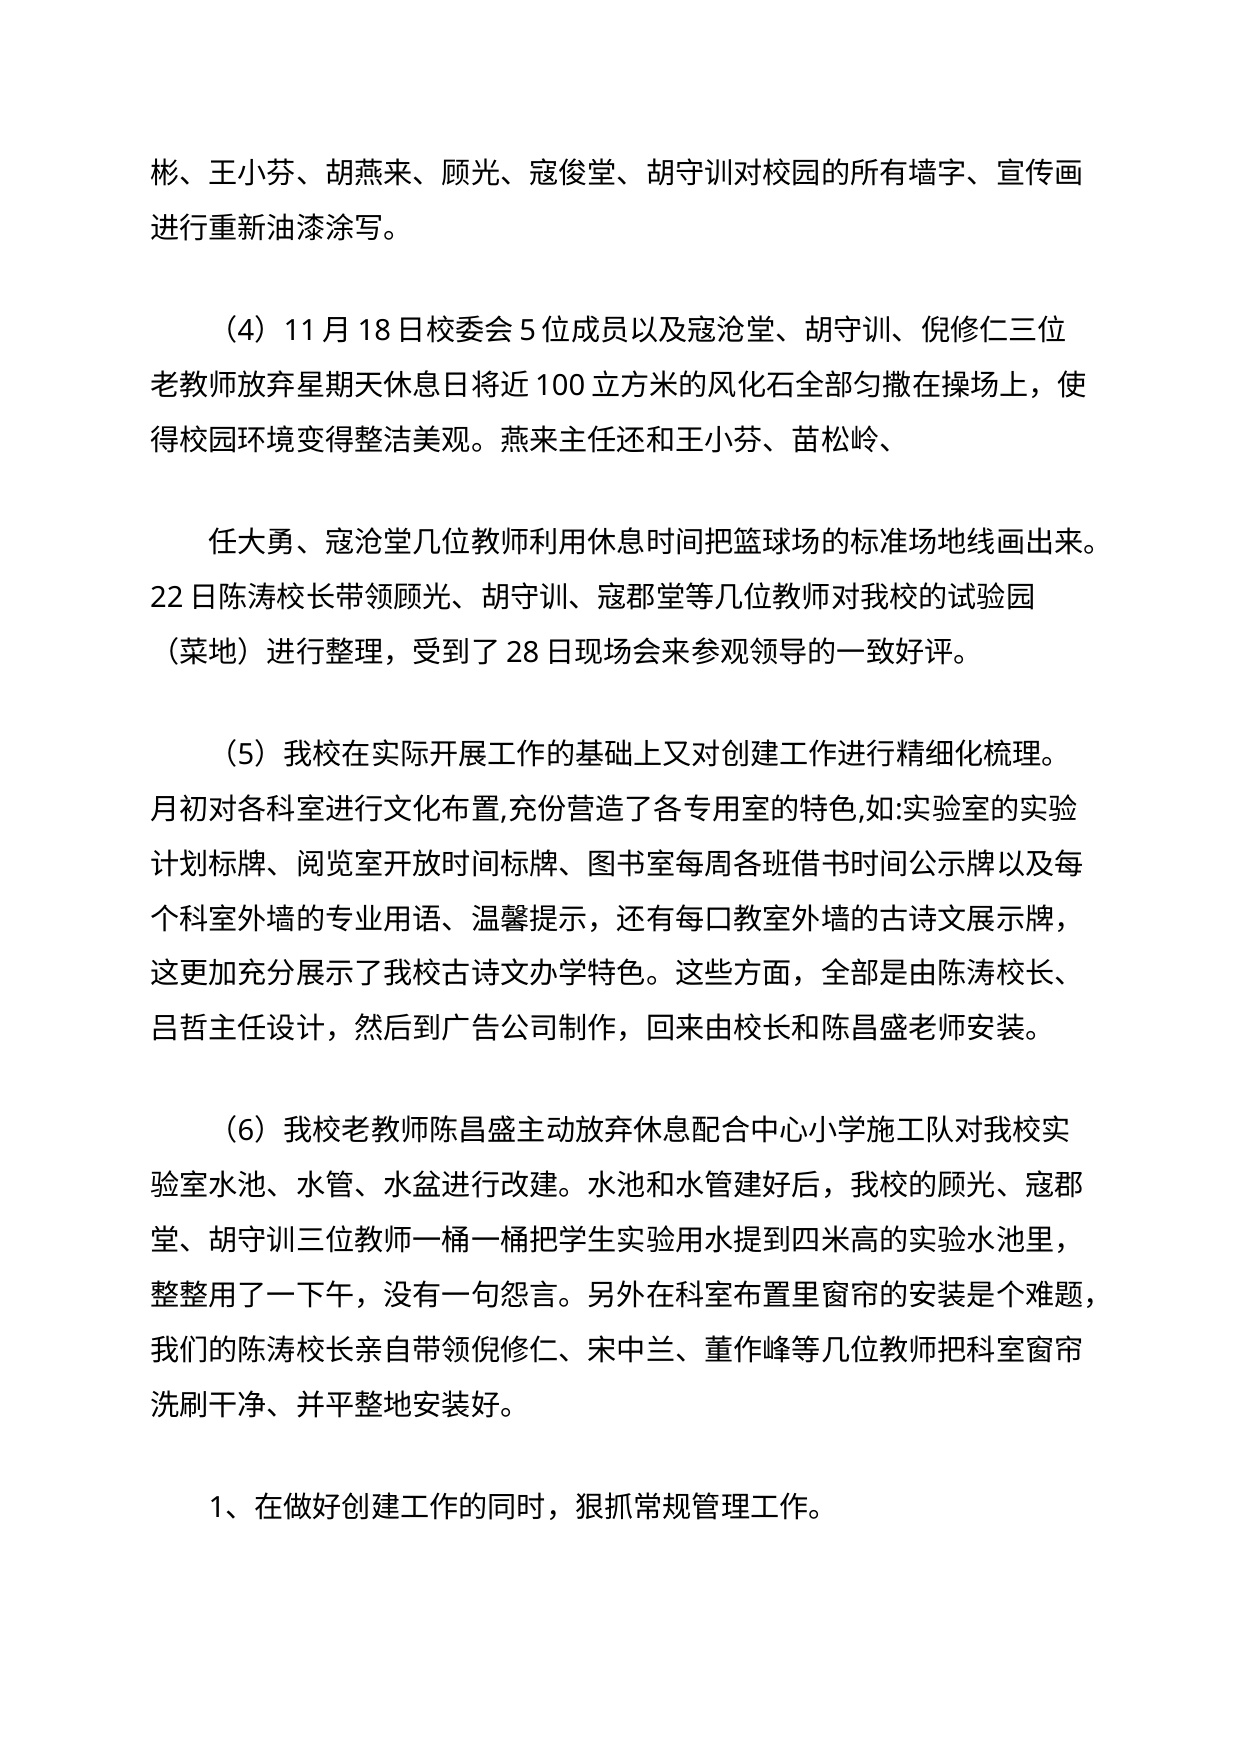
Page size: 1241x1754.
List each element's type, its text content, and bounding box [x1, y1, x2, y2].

text 1、在做好创建工作的同时，狠抓常规管理工作。 [150, 1483, 1090, 1526]
text 任大勇、寇沧堂几位教师利用休息时间把篮球场的标准场地线画出来。22日陈涛校长带领顾光、胡守训、寇郡堂等几位教师对我校的试验园（菜地）进行整理，受到了28日现场会来参观领导的一致好评。 [150, 518, 1090, 671]
text （5）我校在实际开展工作的基础上又对创建工作进行精细化梳理。月初对各科室进行文化布置,充份营造了各专用室的特色,如:实验室的实验计划标牌、阅览室开放时间标牌、图书室每周各班借书时间公示牌以及每个科室外墙的专业用语、温馨提示，还有每口教室外墙的古诗文展示牌，这更加充分展示了我校古诗文办学特色。这些方面，全部是由陈涛校长、吕哲主任设计，然后到广告公司制作，回来由校长和陈昌盛老师安装。 [150, 730, 1090, 1047]
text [150, 150, 1090, 247]
text （6）我校老教师陈昌盛主动放弃休息配合中心小学施工队对我校实验室水池、水管、水盆进行改建。水池和水管建好后，我校的顾光、寇郡堂、胡守训三位教师一桶一桶把学生实验用水提到四米高的实验水池里，整整用了一下午，没有一句怨言。另外在科室布置里窗帘的安装是个难题，我们的陈涛校长亲自带领倪修仁、宋中兰、董作峰等几位教师把科室窗帘洗刷干净、并平整地安装好。 [150, 1107, 1090, 1424]
text （4）11月18日校委会5位成员以及寇沧堂、胡守训、倪修仁三位老教师放弃星期天休息日将近100立方米的风化石全部匀撒在操场上，使得校园环境变得整洁美观。燕来主任还和王小芬、苗松岭、 [150, 307, 1090, 459]
